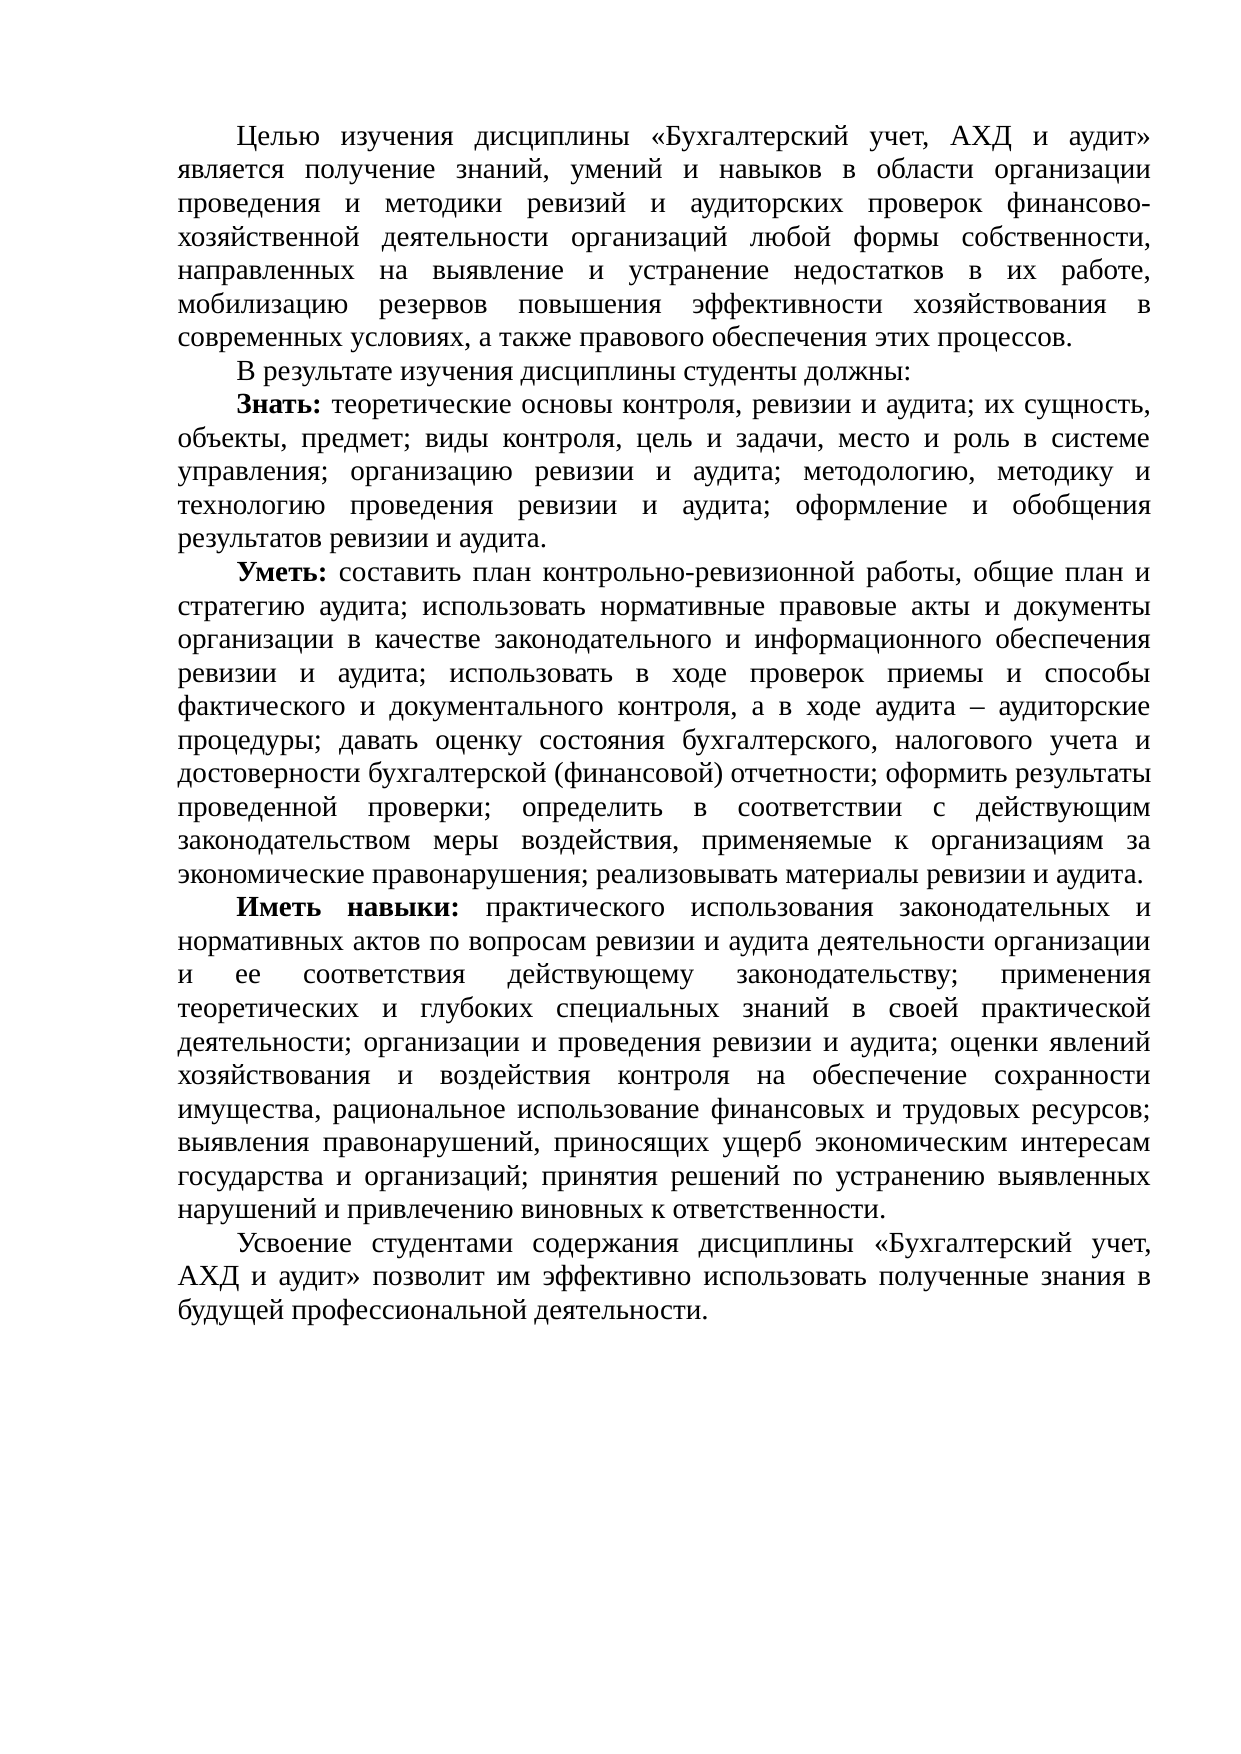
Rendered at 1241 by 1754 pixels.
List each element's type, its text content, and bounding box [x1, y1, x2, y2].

text Целью изучения дисциплины «Бухгалтерский учет, АХД и аудит» является получение знаний, умений и навыков в области организации проведения и методики ревизий и аудиторских проверок финансово-хозяйственной деятельности организаций любой формы собственности, направленных на выявление и устранение недостатков в их работе, мобилизацию резервов повышения эффективности хозяйствования в современных условиях, а также правового обеспечения этих процессов. [177, 118, 1152, 353]
text Иметь навыки: практического использования законодательных и нормативных актов по вопросам ревизии и аудита деятельности организации и ее соответствия действующему законодательству; применения теоретических и глубоких специальных знаний в своей практической деятельности; организации и проведения ревизии и аудита; оценки явлений хозяйствования и воздействия контроля на обеспечение сохранности имущества, рациональное использование финансовых и трудовых ресурсов; выявления правонарушений, приносящих ущерб экономическим интересам государства и организаций; принятия решений по устранению выявленных нарушений и привлечению виновных к ответственности. [177, 889, 1152, 1225]
text Уметь: составить план контрольно-ревизионной работы, общие план и стратегию аудита; использовать нормативные правовые акты и документы организации в качестве законодательного и информационного обеспечения ревизии и аудита; использовать в ходе проверок приемы и способы фактического и документального контроля, а в ходе аудита – аудиторские процедуры; давать оценку состояния бухгалтерского, налогового учета и достоверности бухгалтерской (финансовой) отчетности; оформить результаты проведенной проверки; определить в соответствии с действующим законодательством меры воздействия, применяемые к организациям за экономические правонарушения; реализовывать материалы ревизии и аудита. [177, 554, 1152, 889]
text В результате изучения дисциплины студенты должны: [177, 353, 1152, 386]
text Знать: теоретические основы контроля, ревизии и аудита; их сущность, объекты, предмет; виды контроля, цель и задачи, место и роль в системе управления; организацию ревизии и аудита; методологию, методику и технологию проведения ревизии и аудита; оформление и обобщения результатов ревизии и аудита. [177, 386, 1152, 554]
text Усвоение студентами содержания дисциплины «Бухгалтерский учет, АХД и аудит» позволит им эффективно использовать полученные знания в будущей профессиональной деятельности. [177, 1225, 1152, 1326]
